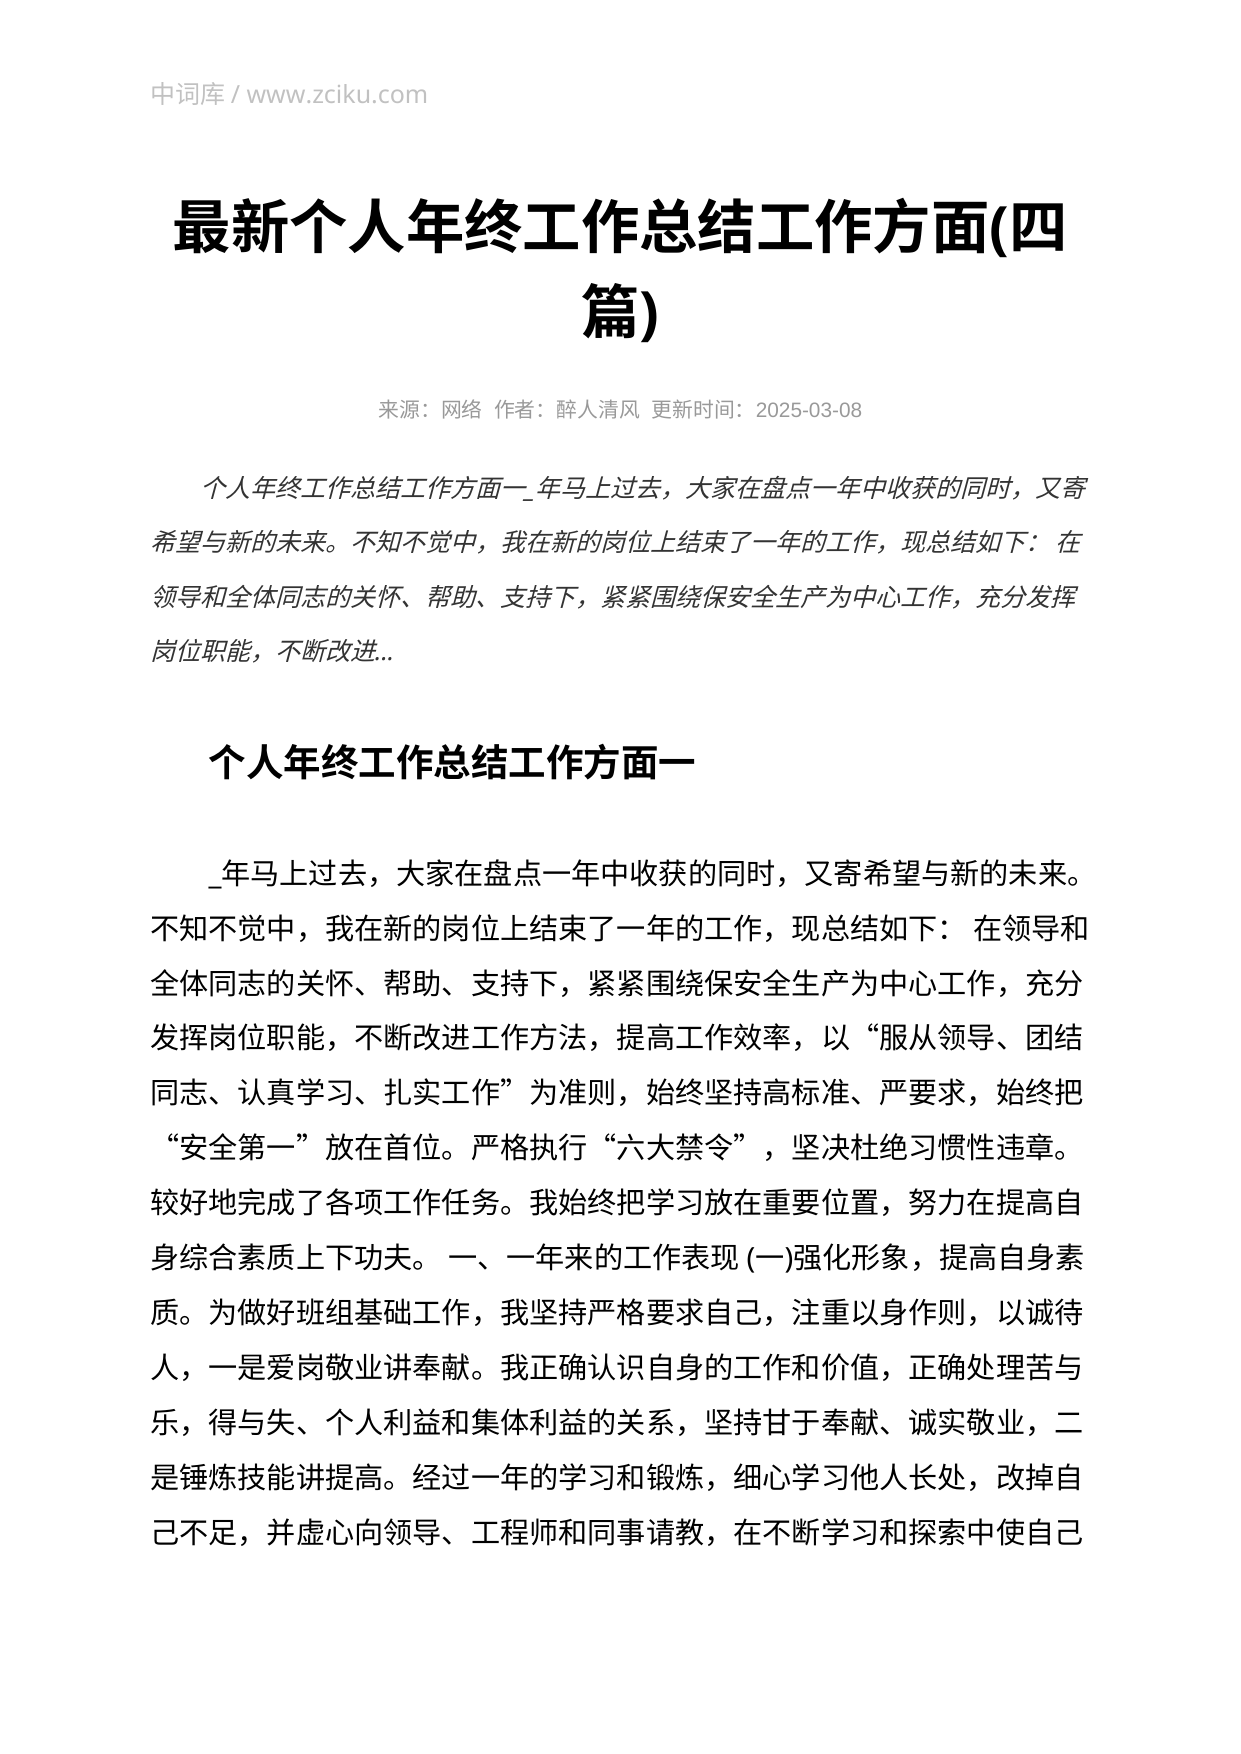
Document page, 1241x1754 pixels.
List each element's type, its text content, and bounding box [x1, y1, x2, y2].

text 个人年终工作总结工作方面一 [150, 733, 1090, 787]
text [150, 850, 1090, 1552]
text 来源：网络 作者：醉人清风 更新时间：2025-03-08 [150, 398, 1090, 422]
subtitle 最新个人年终工作总结工作方面(四篇) [150, 181, 1090, 351]
text 个人年终工作总结工作方面一_年马上过去，大家在盘点一年中收获的同时，又寄希望与新的未来。不知不觉中，我在新的岗位上结束了一年的工作，现总结如下： 在领导和全体同志的关怀、帮助、支持下，紧紧围绕保安全生产为中心工作，充分发挥岗位职能，不断改进... [150, 468, 1090, 668]
